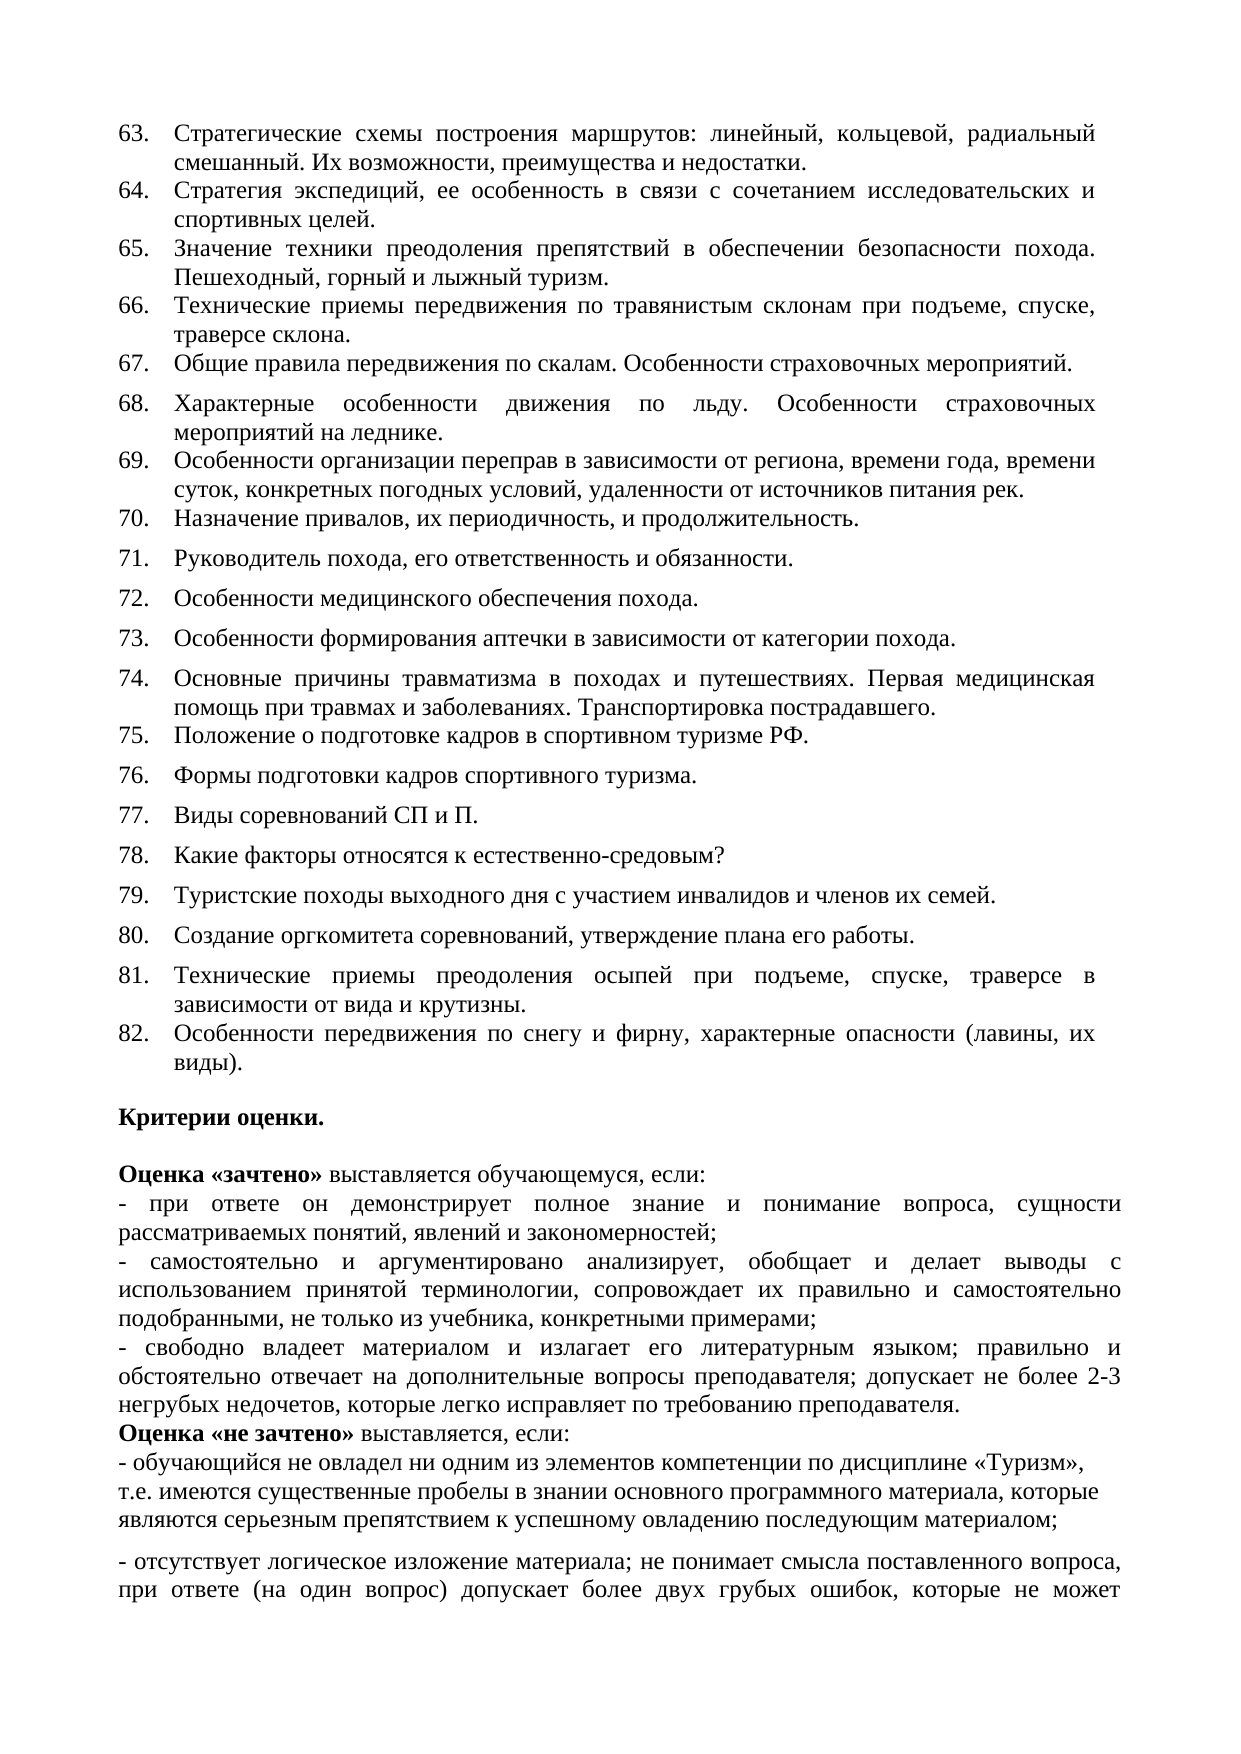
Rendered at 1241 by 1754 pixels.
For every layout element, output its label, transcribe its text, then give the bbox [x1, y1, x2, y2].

table_cell Формы подготовки кадров спортивного туризма. [163, 761, 1107, 801]
table_cell [107, 841, 162, 881]
table_cell Создание оргкомитета соревнований, утверждение плана его работы. [163, 921, 1107, 961]
table_cell Технические приемы передвижения по травянистым склонам при подъеме, спуске, траверсе склона. [163, 291, 1107, 348]
text Оценка «зачтено» выставляется обучающемуся, если: [118, 1159, 1122, 1188]
table_cell Стратегия экспедиций, ее особенность в связи с сочетанием исследовательских и спортивных целей. [163, 176, 1107, 233]
table_cell Общие правила передвижения по скалам. Особенности страховочных мероприятий. [163, 348, 1107, 388]
table_cell Особенности формирования аптечки в зависимости от категории похода. [163, 623, 1107, 663]
table_cell Особенности медицинского обеспечения похода. [163, 583, 1107, 623]
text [118, 1546, 1122, 1603]
table_cell [107, 348, 162, 388]
table_cell [107, 291, 162, 348]
table_cell Положение о подготовке кадров в спортивном туризме РФ. [163, 721, 1107, 761]
text - при ответе он демонстрирует полное знание и понимание вопроса, сущности рассматриваемых понятий, явлений и закономерностей; [118, 1188, 1122, 1246]
table_cell [107, 233, 162, 291]
table_cell [107, 1018, 162, 1076]
table_cell [107, 761, 162, 801]
table_cell [107, 801, 162, 841]
table_cell Стратегические схемы построения маршрутов: линейный, кольцевой, радиальный смешанный. Их возможности, преимущества и недостатки. [163, 118, 1107, 176]
table_cell [107, 881, 162, 921]
table_cell Виды соревнований СП и П. [163, 801, 1107, 841]
table_cell [107, 583, 162, 623]
table_cell Особенности организации переправ в зависимости от региона, времени года, времени суток, конкретных погодных условий, удаленности от источников питания рек. [163, 446, 1107, 503]
text Оценка «не зачтено» выставляется, если: [118, 1418, 1122, 1447]
text - обучающийся не овладел ни одним из элементов компетенции по дисциплине «Туризм», т.е. имеются существенные пробелы в знании основного программного материала, которые являются серьезным препятствием к успешному овладению последующим материалом; [118, 1447, 1122, 1533]
table_cell Технические приемы преодоления осыпей при подъеме, спуске, траверсе в зависимости от вида и крутизны. [163, 961, 1107, 1018]
table_cell [107, 503, 162, 543]
table_cell Туристские походы выходного дня с участием инвалидов и членов их семей. [163, 881, 1107, 921]
table_cell [107, 721, 162, 761]
table_cell [107, 118, 162, 176]
text Критерии оценки. [118, 1102, 1122, 1131]
text - самостоятельно и аргументировано анализирует, обобщает и делает выводы с использованием принятой терминологии, сопровождает их правильно и самостоятельно подобранными, не только из учебника, конкретными примерами; [118, 1246, 1122, 1332]
table_cell [107, 446, 162, 503]
table_cell Характерные особенности движения по льду. Особенности страховочных мероприятий на леднике. [163, 388, 1107, 446]
table_cell [107, 961, 162, 1018]
text - свободно владеет материалом и излагает его литературным языком; правильно и обстоятельно отвечает на дополнительные вопросы преподавателя; допускает не более 2-3 негрубых недочетов, которые легко исправляет по требованию преподавателя. [118, 1332, 1122, 1418]
table_cell Значение техники преодоления препятствий в обеспечении безопасности похода. Пешеходный, горный и лыжный туризм. [163, 233, 1107, 291]
table_cell [107, 388, 162, 446]
table_cell [107, 176, 162, 233]
table_cell [107, 663, 162, 721]
table_cell [107, 543, 162, 583]
table_cell Особенности передвижения по снегу и фирну, характерные опасности (лавины, их виды). [163, 1018, 1107, 1076]
table_cell Назначение привалов, их периодичность, и продолжительность. [163, 503, 1107, 543]
table_cell [107, 921, 162, 961]
table_cell Руководитель похода, его ответственность и обязанности. [163, 543, 1107, 583]
table_cell [107, 623, 162, 663]
table_cell Основные причины травматизма в походах и путешествиях. Первая медицинская помощь при травмах и заболеваниях. Транспортировка пострадавшего. [163, 663, 1107, 721]
table_cell Какие факторы относятся к естественно-средовым? [163, 841, 1107, 881]
